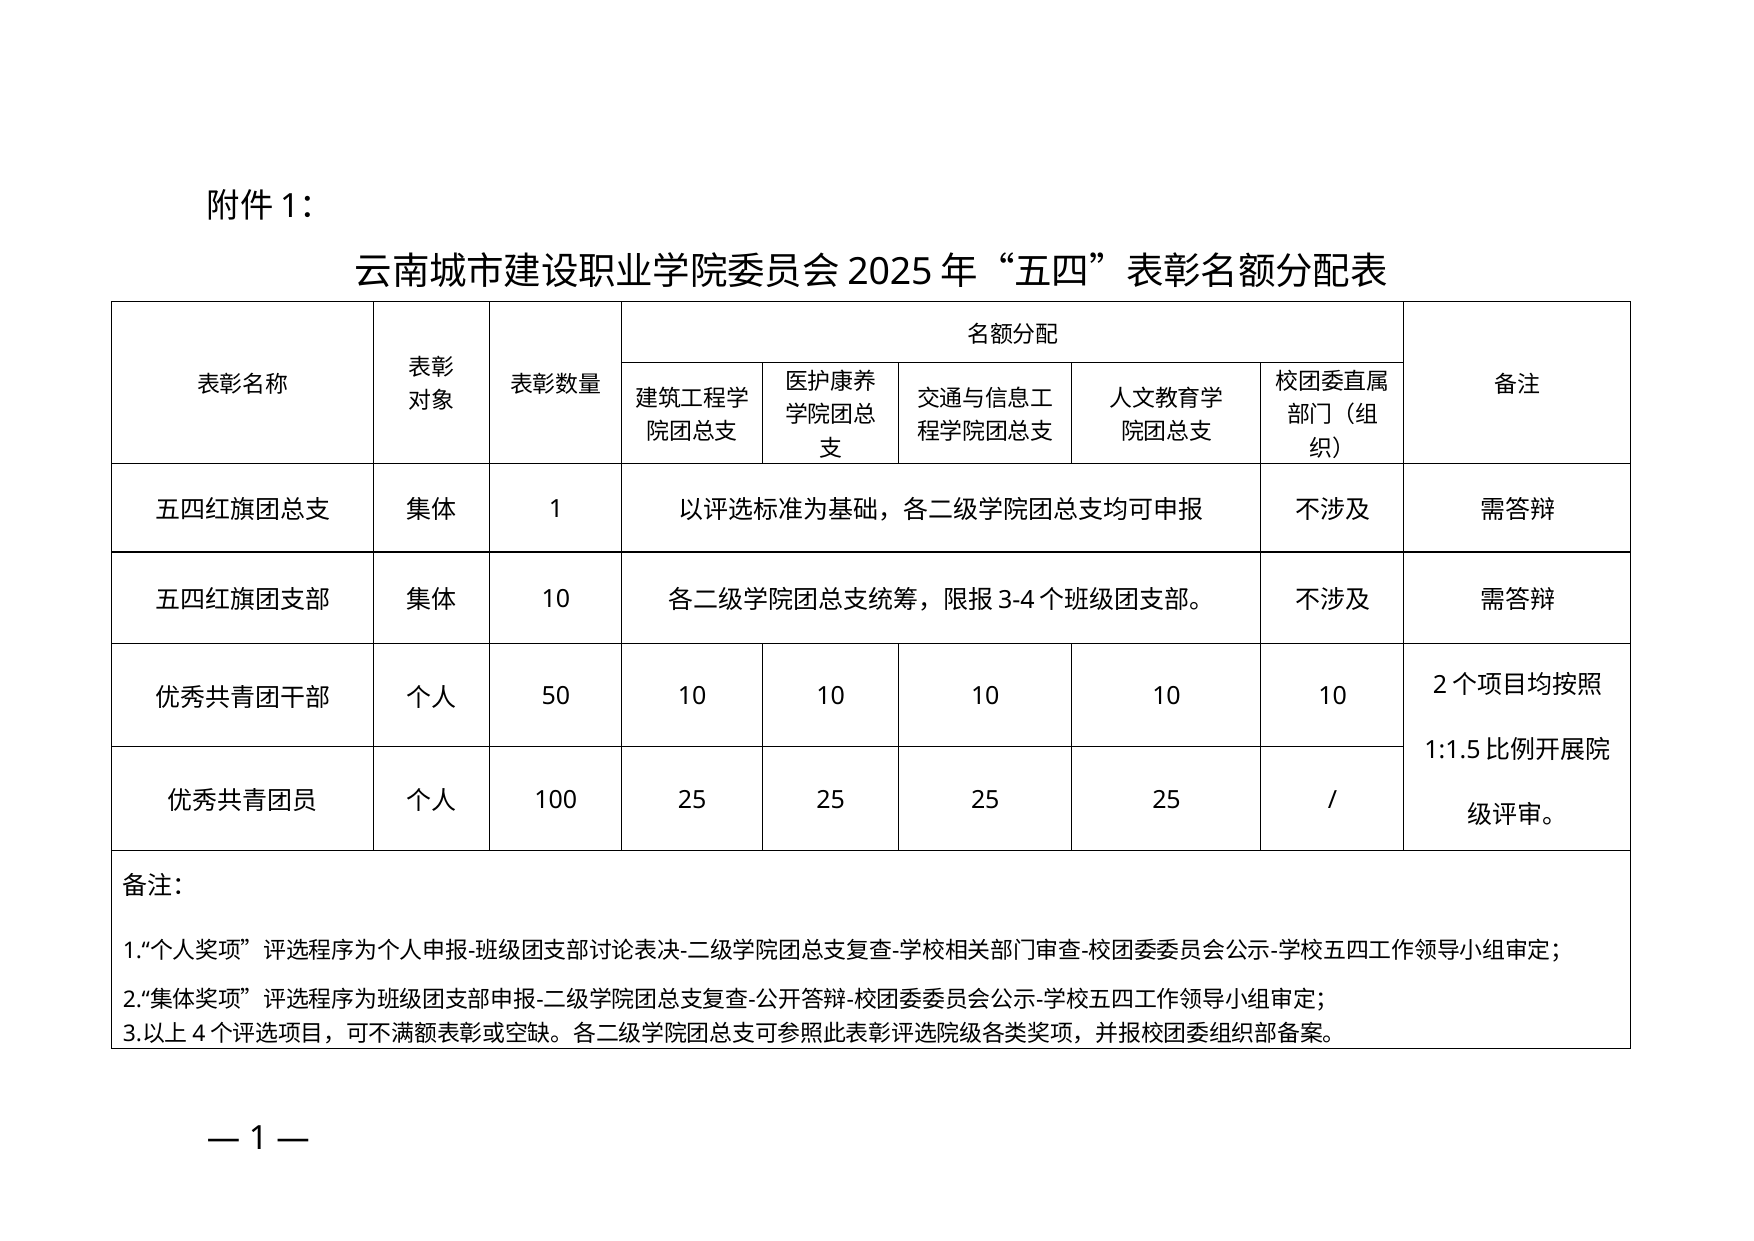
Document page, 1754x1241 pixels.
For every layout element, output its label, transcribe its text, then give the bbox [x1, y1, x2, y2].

table_cell 10 [763, 644, 898, 746]
table_cell 10 [622, 644, 762, 746]
table_cell 需答辩 [1404, 553, 1630, 643]
table_cell 集体 [374, 553, 489, 643]
table_cell 优秀共青团干部 [112, 644, 373, 746]
table_cell 1 [490, 464, 621, 551]
table_header 表彰名称 [112, 302, 373, 463]
table_cell 不涉及 [1261, 553, 1403, 643]
table_cell / [1261, 747, 1403, 850]
text 云南城市建设职业学院委员会2025年“五四”表彰名额分配表 [207, 236, 1535, 301]
table_cell 2个项目均按照1:1.5比例开展院级评审。 [1404, 644, 1630, 850]
table_header 表彰 对象 [374, 302, 489, 463]
table_cell 10 [1072, 644, 1260, 746]
table_cell 个人 [374, 747, 489, 850]
table_cell 个人 [374, 644, 489, 746]
table_header 名额分配 [622, 302, 1403, 362]
table_cell 100 [490, 747, 621, 850]
table_cell 50 [490, 644, 621, 746]
table_cell 25 [763, 747, 898, 850]
table_cell 10 [490, 553, 621, 643]
table_cell 医护康养学院团总支 [763, 363, 898, 463]
table_cell 需答辩 [1404, 464, 1630, 551]
table_cell 优秀共青团员 [112, 747, 373, 850]
table_cell 五四红旗团总支 [112, 464, 373, 551]
table_cell 集体 [374, 464, 489, 551]
table_cell 校团委直属部门（组织） [1261, 363, 1403, 463]
text 附件1： [207, 171, 1535, 236]
table_cell 交通与信息工程学院团总支 [899, 363, 1071, 463]
table_cell 五四红旗团支部 [112, 553, 373, 643]
table_cell 各二级学院团总支统筹，限报3-4个班级团支部。 [622, 553, 1260, 643]
table_cell 人文教育学 院团总支 [1072, 363, 1260, 463]
table_header 备注 [1404, 302, 1630, 463]
table_cell 25 [622, 747, 762, 850]
table_cell 建筑工程学院团总支 [622, 363, 762, 463]
table_cell 25 [1072, 747, 1260, 850]
table_cell 不涉及 [1261, 464, 1403, 551]
table_cell 10 [899, 644, 1071, 746]
table_cell 备注： 1.“个人奖项”评选程序为个人申报-班级团支部讨论表决-二级学院团总支复查-学校相关部门审查-校团委委员会公示-学校五四工作领导小组审定； 2.“集体奖项”评选程序为班级团支部申报-二级学院团总支复查-公开答辩-校团委委员会公示-学校五四工作领导小组审定； 3.以上4个评选项目，可不满额表彰或空缺。各二级学院团总支可参照此表彰评选院级各类奖项，并报校团委组织部备案。 [112, 851, 1630, 1048]
table_header 表彰数量 [490, 302, 621, 463]
table_cell 以评选标准为基础，各二级学院团总支均可申报 [622, 464, 1260, 551]
table_cell 25 [899, 747, 1071, 850]
table_cell 10 [1261, 644, 1403, 746]
